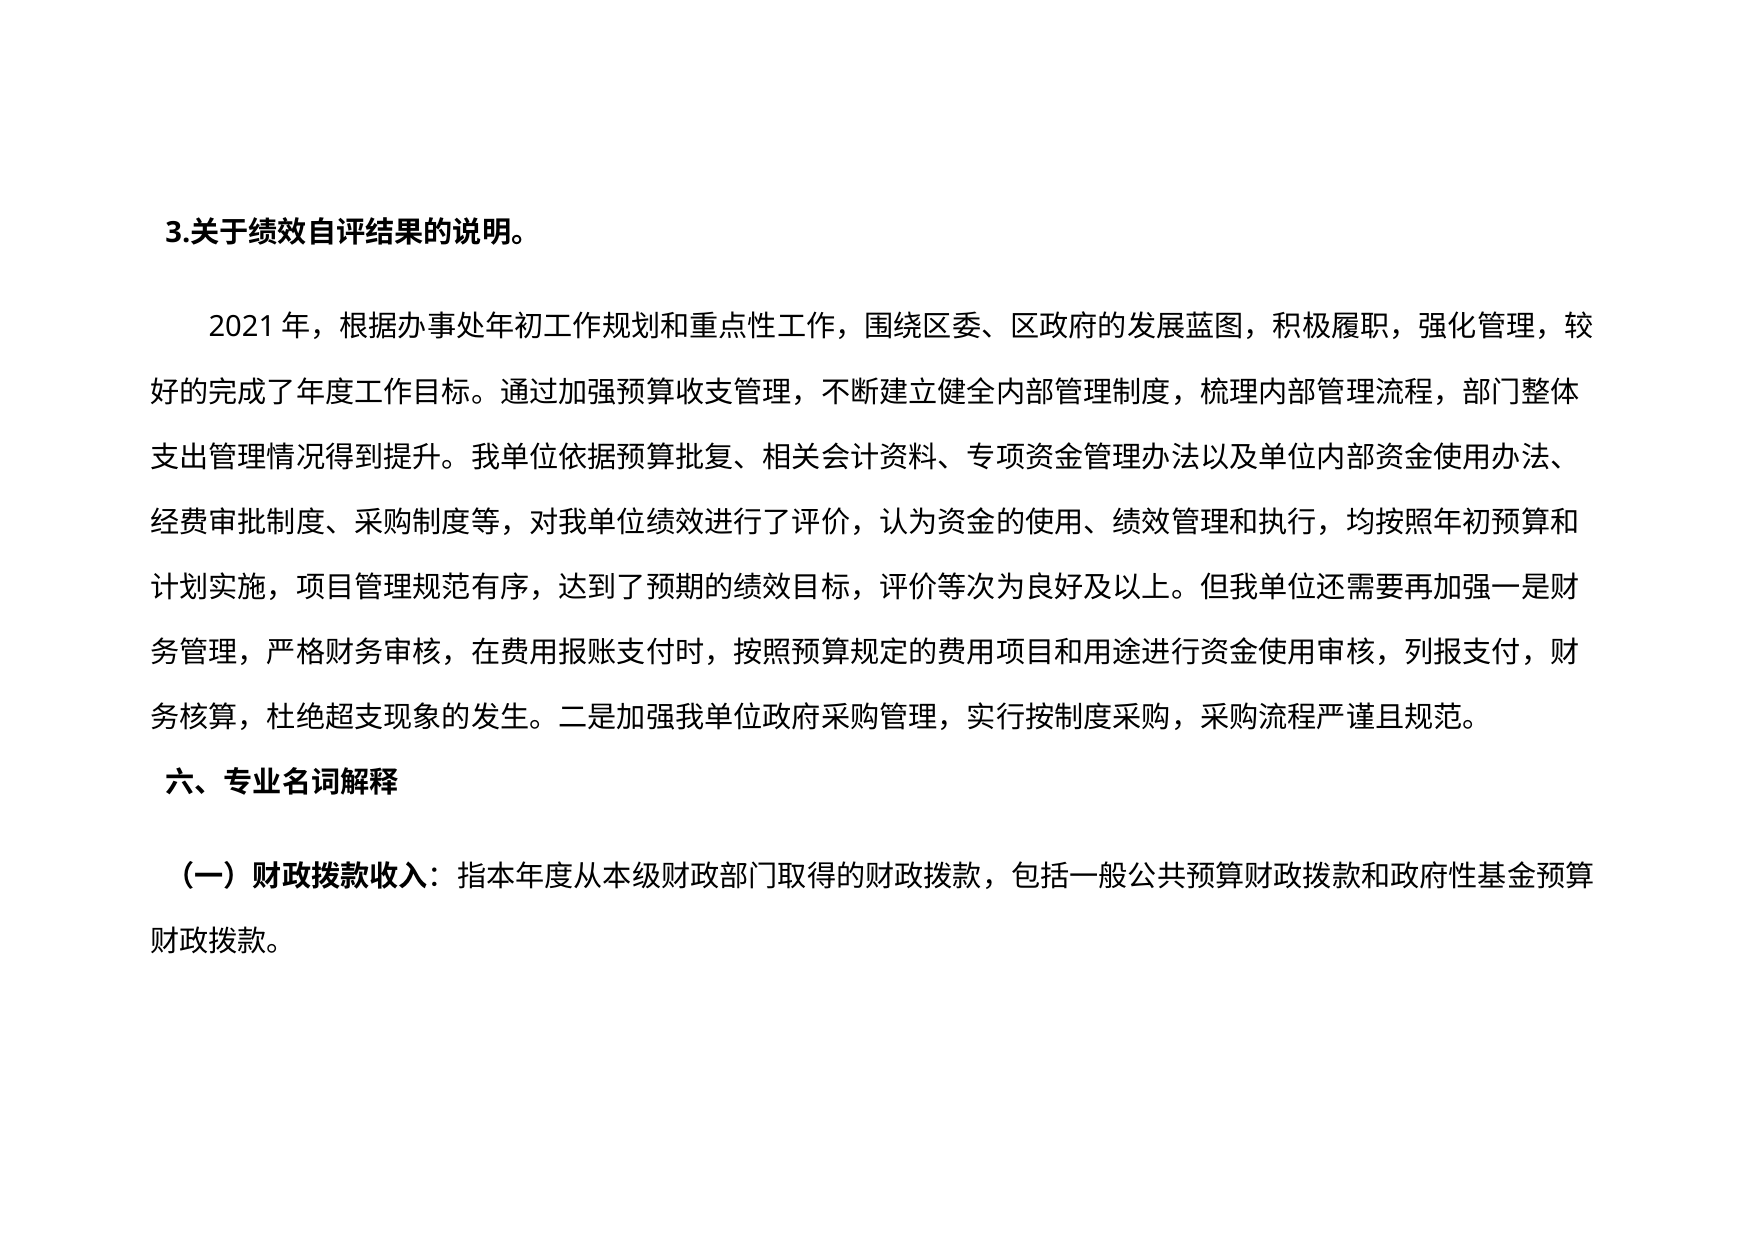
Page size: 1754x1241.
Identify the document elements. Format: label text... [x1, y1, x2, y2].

text （一）财政拨款收入：指本年度从本级财政部门取得的财政拨款，包括一般公共预算财政拨款和政府性基金预算财政拨款。 [150, 841, 1604, 971]
text 2021年，根据办事处年初工作规划和重点性工作，围绕区委、区政府的发展蓝图，积极履职，强化管理，较好的完成了年度工作目标。通过加强预算收支管理，不断建立健全内部管理制度，梳理内部管理流程，部门整体支出管理情况得到提升。我单位依据预算批复、相关会计资料、专项资金管理办法以及单位内部资金使用办法、经费审批制度、采购制度等，对我单位绩效进行了评价，认为资金的使用、绩效管理和执行，均按照年初预算和计划实施，项目管理规范有序，达到了预期的绩效目标，评价等次为良好及以上。但我单位还需要再加强一是财务管理，严格财务审核，在费用报账支付时，按照预算规定的费用项目和用途进行资金使用审核，列报支付，财务核算，杜绝超支现象的发生。二是加强我单位政府采购管理，实行按制度采购，采购流程严谨且规范。 [150, 292, 1604, 747]
text 3.关于绩效自评结果的说明。 [150, 198, 1604, 263]
text 六、专业名词解释 [150, 747, 1604, 812]
